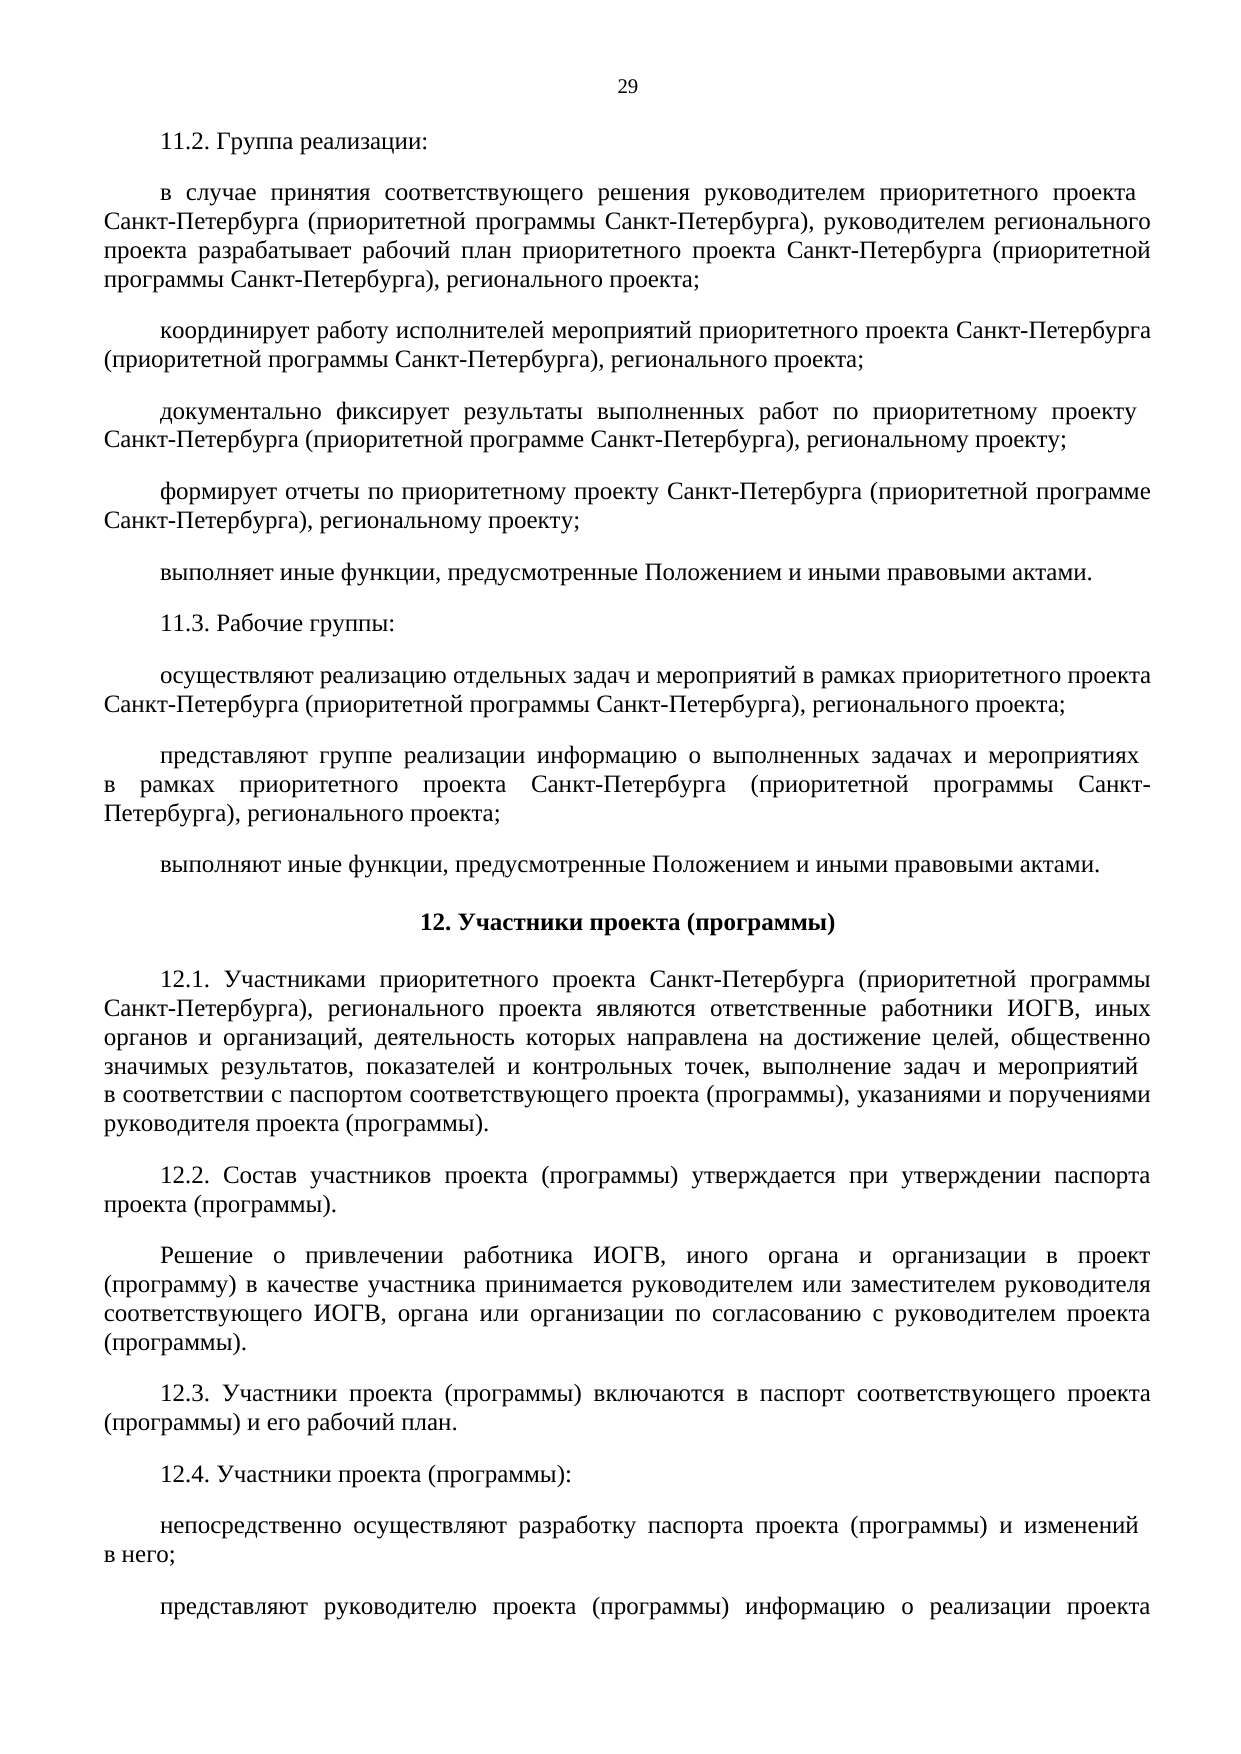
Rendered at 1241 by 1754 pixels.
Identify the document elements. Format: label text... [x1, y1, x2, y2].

title 12. Участники проекта (программы) [103, 907, 1152, 936]
text формирует отчеты по приоритетному проекту Санкт-Петербурга (приоритетной программе Санкт-Петербурга), региональному проекту; [103, 476, 1152, 534]
text Решение о привлечении работника ИОГВ, иного органа и организации в проект (программу) в качестве участника принимается руководителем или заместителем руководителя соответствующего ИОГВ, органа или организации по согласованию с руководителем проекта (программы). [103, 1240, 1152, 1355]
text осуществляют реализацию отдельных задач и мероприятий в рамках приоритетного проекта Санкт-Петербурга (приоритетной программы Санкт-Петербурга), регионального проекта; [103, 660, 1152, 717]
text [103, 1591, 1152, 1619]
text 11.3. Рабочие группы: [103, 608, 1152, 637]
text документально фиксирует результаты выполненных работ по приоритетному проекту Санкт-Петербурга (приоритетной программе Санкт-Петербурга), региональному проекту; [103, 396, 1152, 453]
text выполняют иные функции, предусмотренные Положением и иными правовыми актами. [103, 849, 1152, 878]
text 12.2. Состав участников проекта (программы) утверждается при утверждении паспорта проекта (программы). [103, 1160, 1152, 1217]
text 11.2. Группа реализации: [103, 126, 1152, 154]
text в случае принятия соответствующего решения руководителем приоритетного проекта Санкт-Петербурга (приоритетной программы Санкт-Петербурга), руководителем регионального проекта разрабатывает рабочий план приоритетного проекта Санкт-Петербурга (приоритетной программы Санкт-Петербурга), регионального проекта; [103, 177, 1152, 292]
text выполняет иные функции, предусмотренные Положением и иными правовыми актами. [103, 557, 1152, 585]
text 12.3. Участники проекта (программы) включаются в паспорт соответствующего проекта (программы) и его рабочий план. [103, 1378, 1152, 1436]
text представляют группе реализации информацию о выполненных задачах и мероприятиях в рамках приоритетного проекта Санкт-Петербурга (приоритетной программы Санкт-Петербурга), регионального проекта; [103, 740, 1152, 827]
text непосредственно осуществляют разработку паспорта проекта (программы) и изменений в него; [103, 1510, 1152, 1568]
text 12.4. Участники проекта (программы): [103, 1459, 1152, 1487]
text координирует работу исполнителей мероприятий приоритетного проекта Санкт-Петербурга (приоритетной программы Санкт-Петербурга), регионального проекта; [103, 315, 1152, 373]
text 12.1. Участниками приоритетного проекта Санкт-Петербурга (приоритетной программы Санкт-Петербурга), регионального проекта являются ответственные работники ИОГВ, иных органов и организаций, деятельность которых направлена на достижение целей, общественно значимых результатов, показателей и контрольных точек, выполнение задач и мероприятий в соответствии с паспортом соответствующего проекта (программы), указаниями и поручениями руководителя проекта (программы). [103, 964, 1152, 1137]
